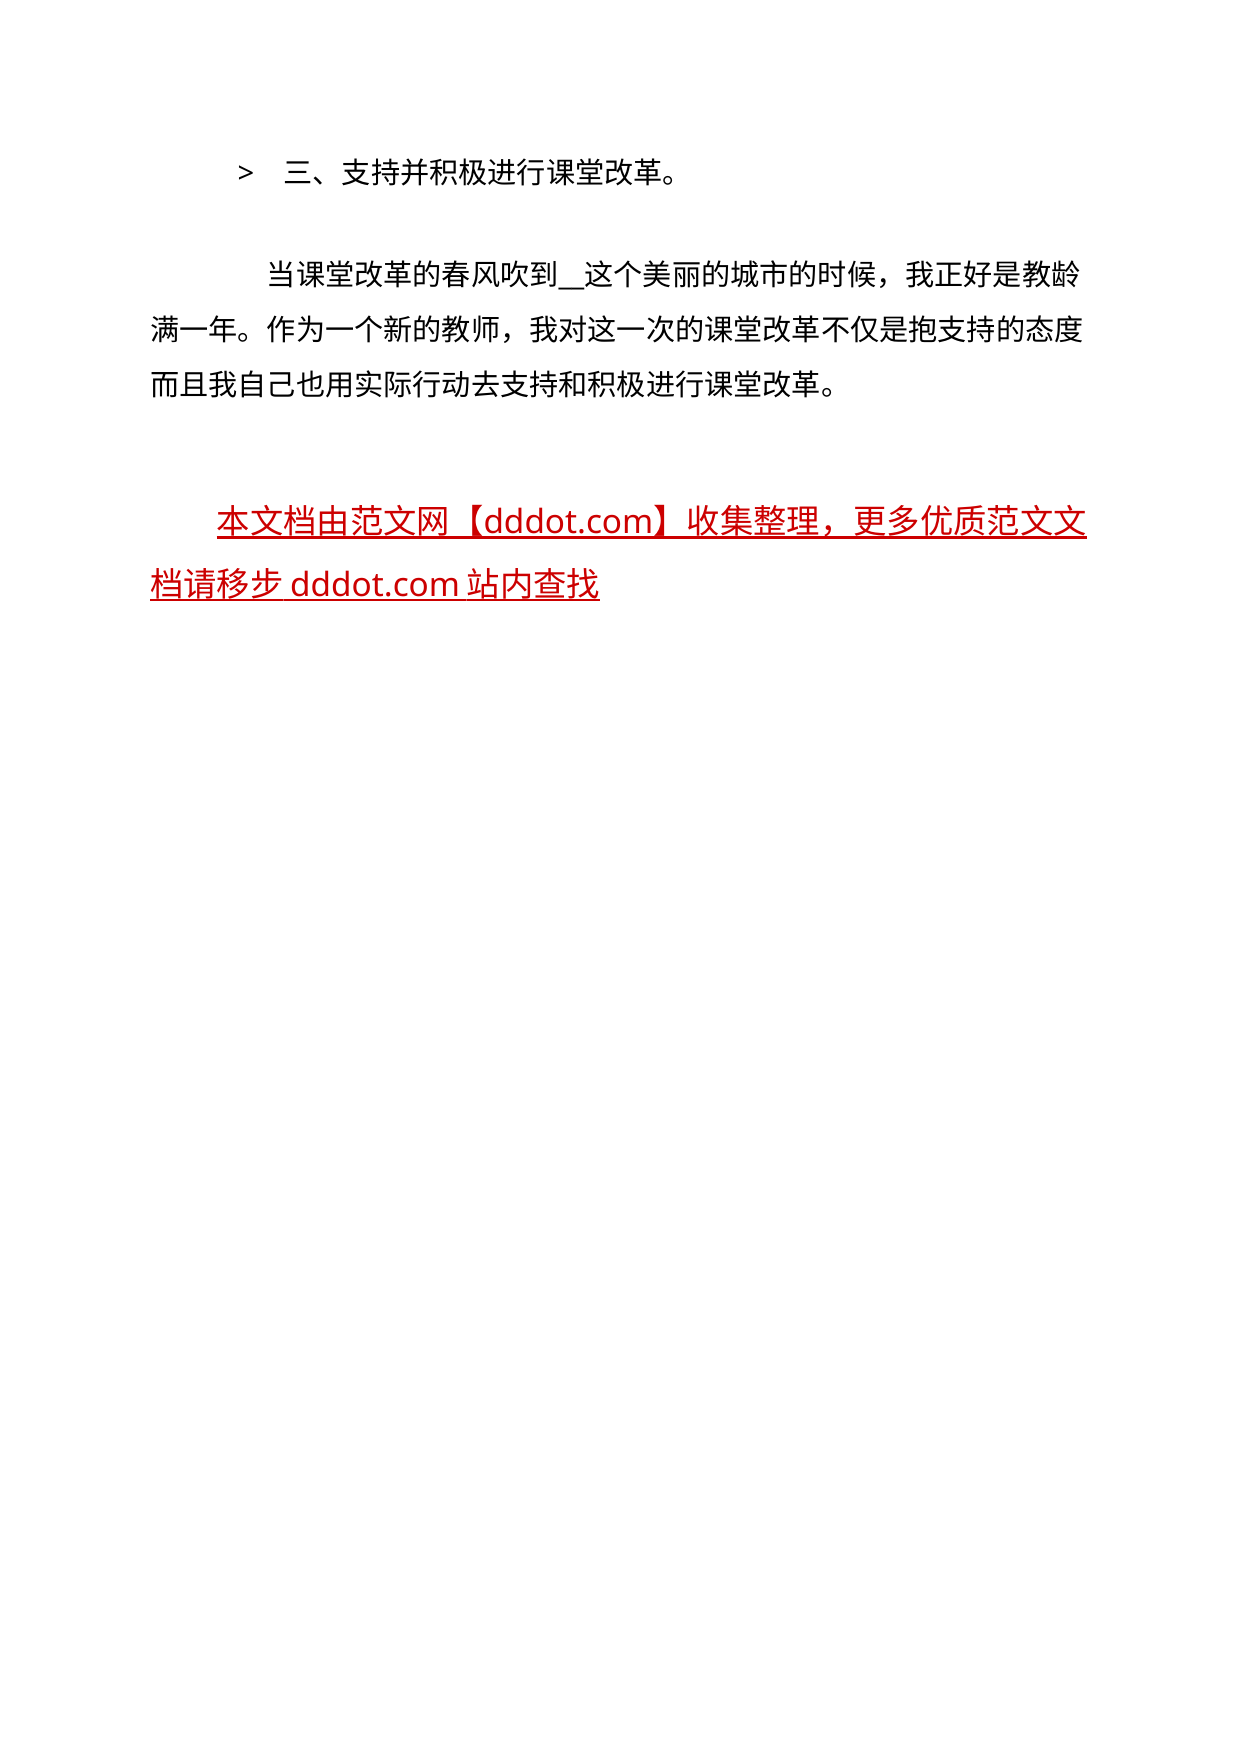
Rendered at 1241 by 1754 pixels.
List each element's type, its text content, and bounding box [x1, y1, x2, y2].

text 当课堂改革的春风吹到__这个美丽的城市的时候，我正好是教龄满一年。作为一个新的教师，我对这一次的课堂改革不仅是抱支持的态度而且我自己也用实际行动去支持和积极进行课堂改革。 [150, 252, 1090, 404]
text > 三、支持并积极进行课堂改革。 [150, 150, 1090, 192]
text 本文档由范文网【dddot.com】收集整理，更多优质范文文档请移步dddot.com站内查找 [150, 495, 1090, 606]
